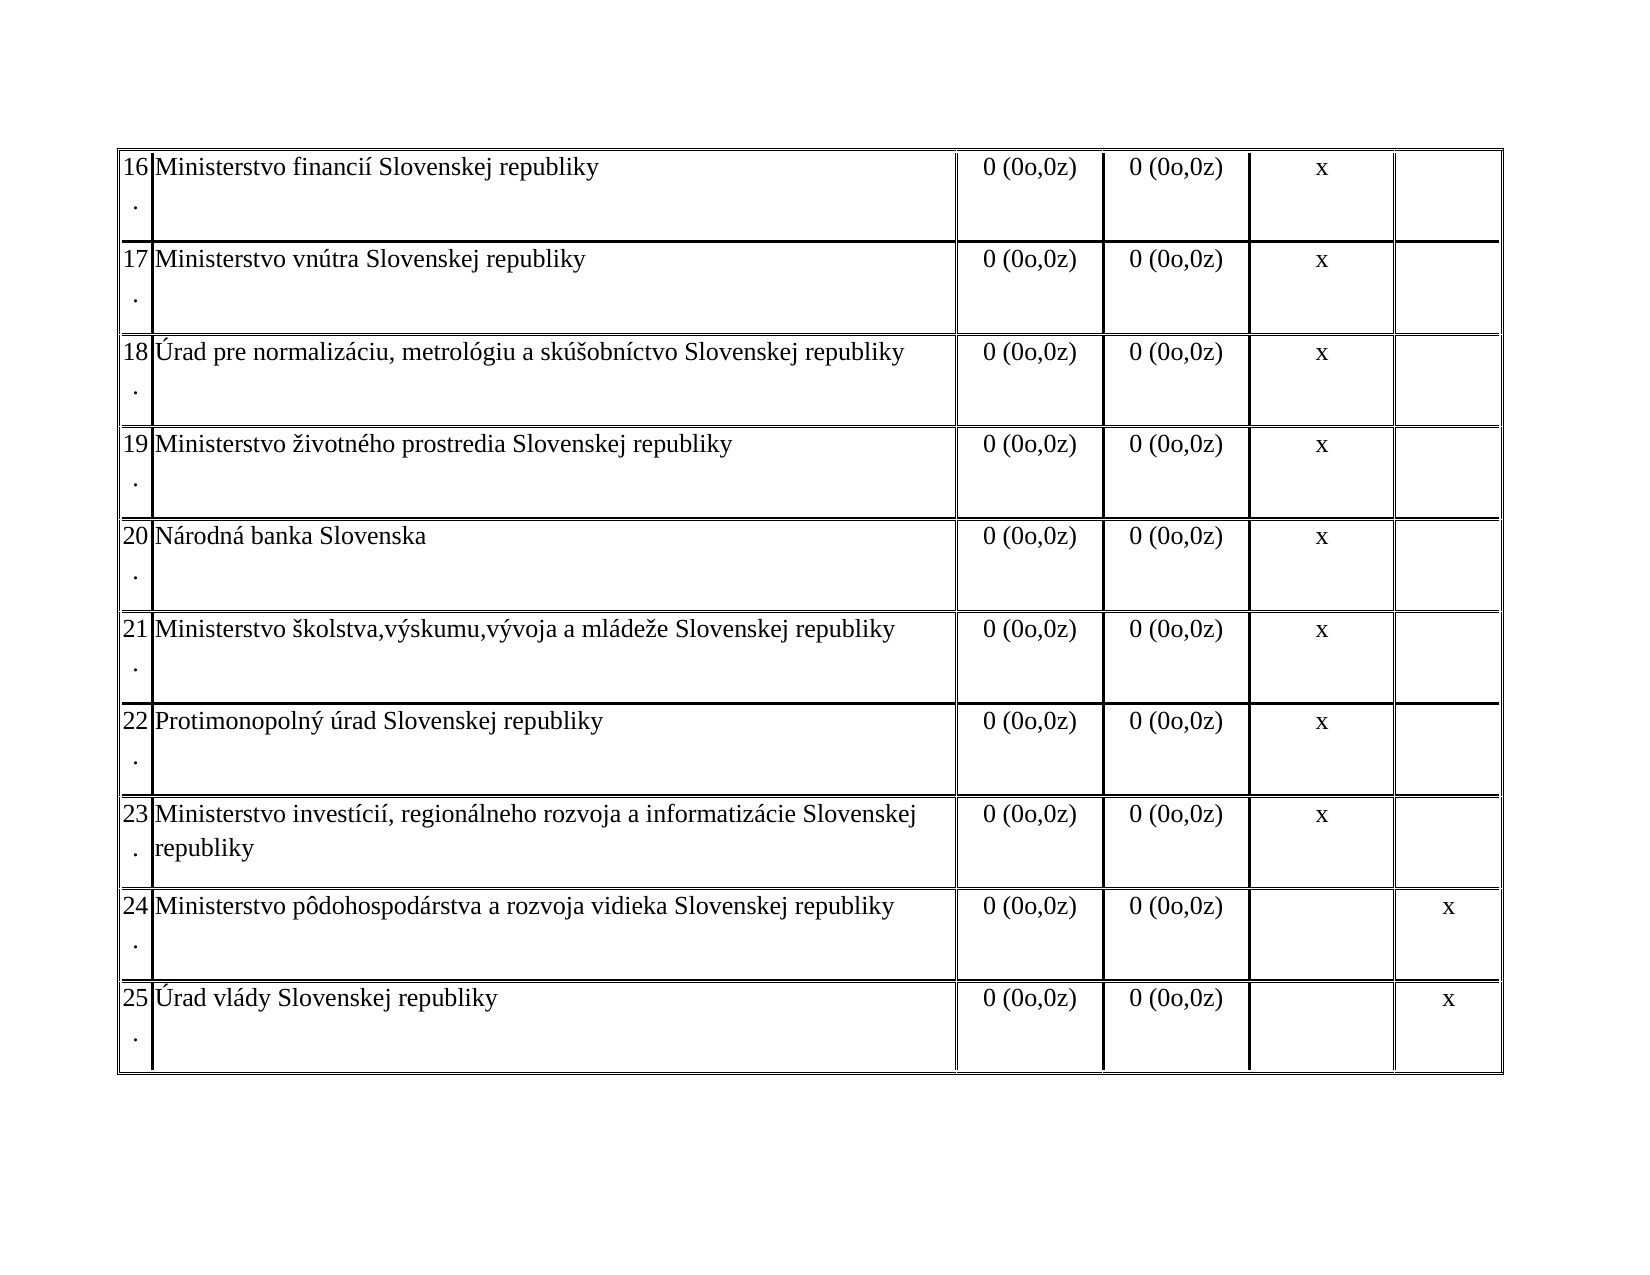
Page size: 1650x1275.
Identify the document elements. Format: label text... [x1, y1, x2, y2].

table_cell Úrad pre normalizáciu, metrológiu a skúšobníctvo Slovenskej republiky [154, 336, 955, 425]
table_cell x [1251, 521, 1393, 609]
table_cell Protimonopolný úrad Slovenskej republiky [154, 705, 955, 794]
table_cell Ministerstvo vnútra Slovenskej republiky [154, 243, 955, 332]
table_cell 20. [120, 517, 151, 609]
table_cell [1396, 794, 1501, 887]
table_cell 0 (0o,0z) [958, 428, 1102, 517]
table_cell 0 (0o,0z) [958, 243, 1102, 332]
table_cell 21. [120, 610, 151, 702]
table_cell 0 (0o,0z) [958, 613, 1102, 702]
table_cell x [1251, 705, 1393, 794]
table_cell 25. [120, 979, 152, 1072]
table_cell 0 (0o,0z) [958, 521, 1102, 609]
table_cell 22. [120, 702, 151, 794]
table_cell x [1395, 887, 1502, 979]
table_cell [1251, 890, 1393, 979]
table_cell x [1395, 979, 1501, 1072]
table_cell [1395, 425, 1502, 517]
table_cell 19. [118, 425, 152, 517]
table_cell x [1251, 336, 1393, 425]
table_cell [1396, 702, 1501, 794]
table_cell x [1251, 243, 1393, 332]
table_cell x [1251, 613, 1393, 702]
table_cell [1396, 517, 1501, 609]
table_cell 0 (0o,0z) [957, 149, 1103, 240]
table_cell 0 (0o,0z) [958, 798, 1102, 887]
table_cell x [1251, 428, 1393, 517]
table_cell 0 (0o,0z) [1105, 428, 1248, 517]
table_cell Ministerstvo investícií, regionálneho rozvoja a informatizácie Slovenskej republiky [154, 798, 955, 887]
table_cell [1396, 610, 1501, 702]
table_cell 0 (0o,0z) [957, 983, 1103, 1072]
table_cell 0 (0o,0z) [1105, 521, 1248, 609]
table_cell 16. [120, 151, 152, 240]
table_cell 0 (0o,0z) [958, 336, 1102, 425]
table_cell 18. [120, 332, 151, 425]
table_cell 0 (0o,0z) [958, 890, 1102, 979]
table_cell 0 (0o,0z) [1103, 151, 1249, 240]
table_cell 0 (0o,0z) [1105, 890, 1248, 979]
table_cell 0 (0o,0z) [1105, 336, 1248, 425]
table_cell Ministerstvo pôdohospodárstva a rozvoja vidieka Slovenskej republiky [154, 890, 955, 979]
table_cell 23. [120, 794, 151, 887]
table_cell 0 (0o,0z) [1103, 983, 1249, 1072]
table_cell Národná banka Slovenska [154, 521, 955, 609]
table_cell 0 (0o,0z) [1105, 798, 1248, 887]
table_cell 0 (0o,0z) [958, 705, 1102, 794]
table_cell [1249, 983, 1394, 1072]
table_cell 17. [120, 240, 151, 332]
table_cell 0 (0o,0z) [1105, 243, 1248, 332]
table_cell x [1249, 151, 1394, 240]
table_cell Ministerstvo životného prostredia Slovenskej republiky [154, 428, 955, 517]
table_cell [1396, 240, 1501, 332]
table_cell [1396, 332, 1501, 425]
table_cell 24. [118, 887, 152, 979]
table_cell Ministerstvo financií Slovenskej republiky [152, 151, 957, 240]
table_cell Ministerstvo školstva,výskumu,vývoja a mládeže Slovenskej republiky [154, 613, 955, 702]
table_cell 0 (0o,0z) [1105, 705, 1248, 794]
table_cell [1395, 151, 1501, 240]
table_cell x [1251, 798, 1393, 887]
table_cell Úrad vlády Slovenskej republiky [152, 983, 957, 1072]
table_cell 0 (0o,0z) [1105, 613, 1248, 702]
